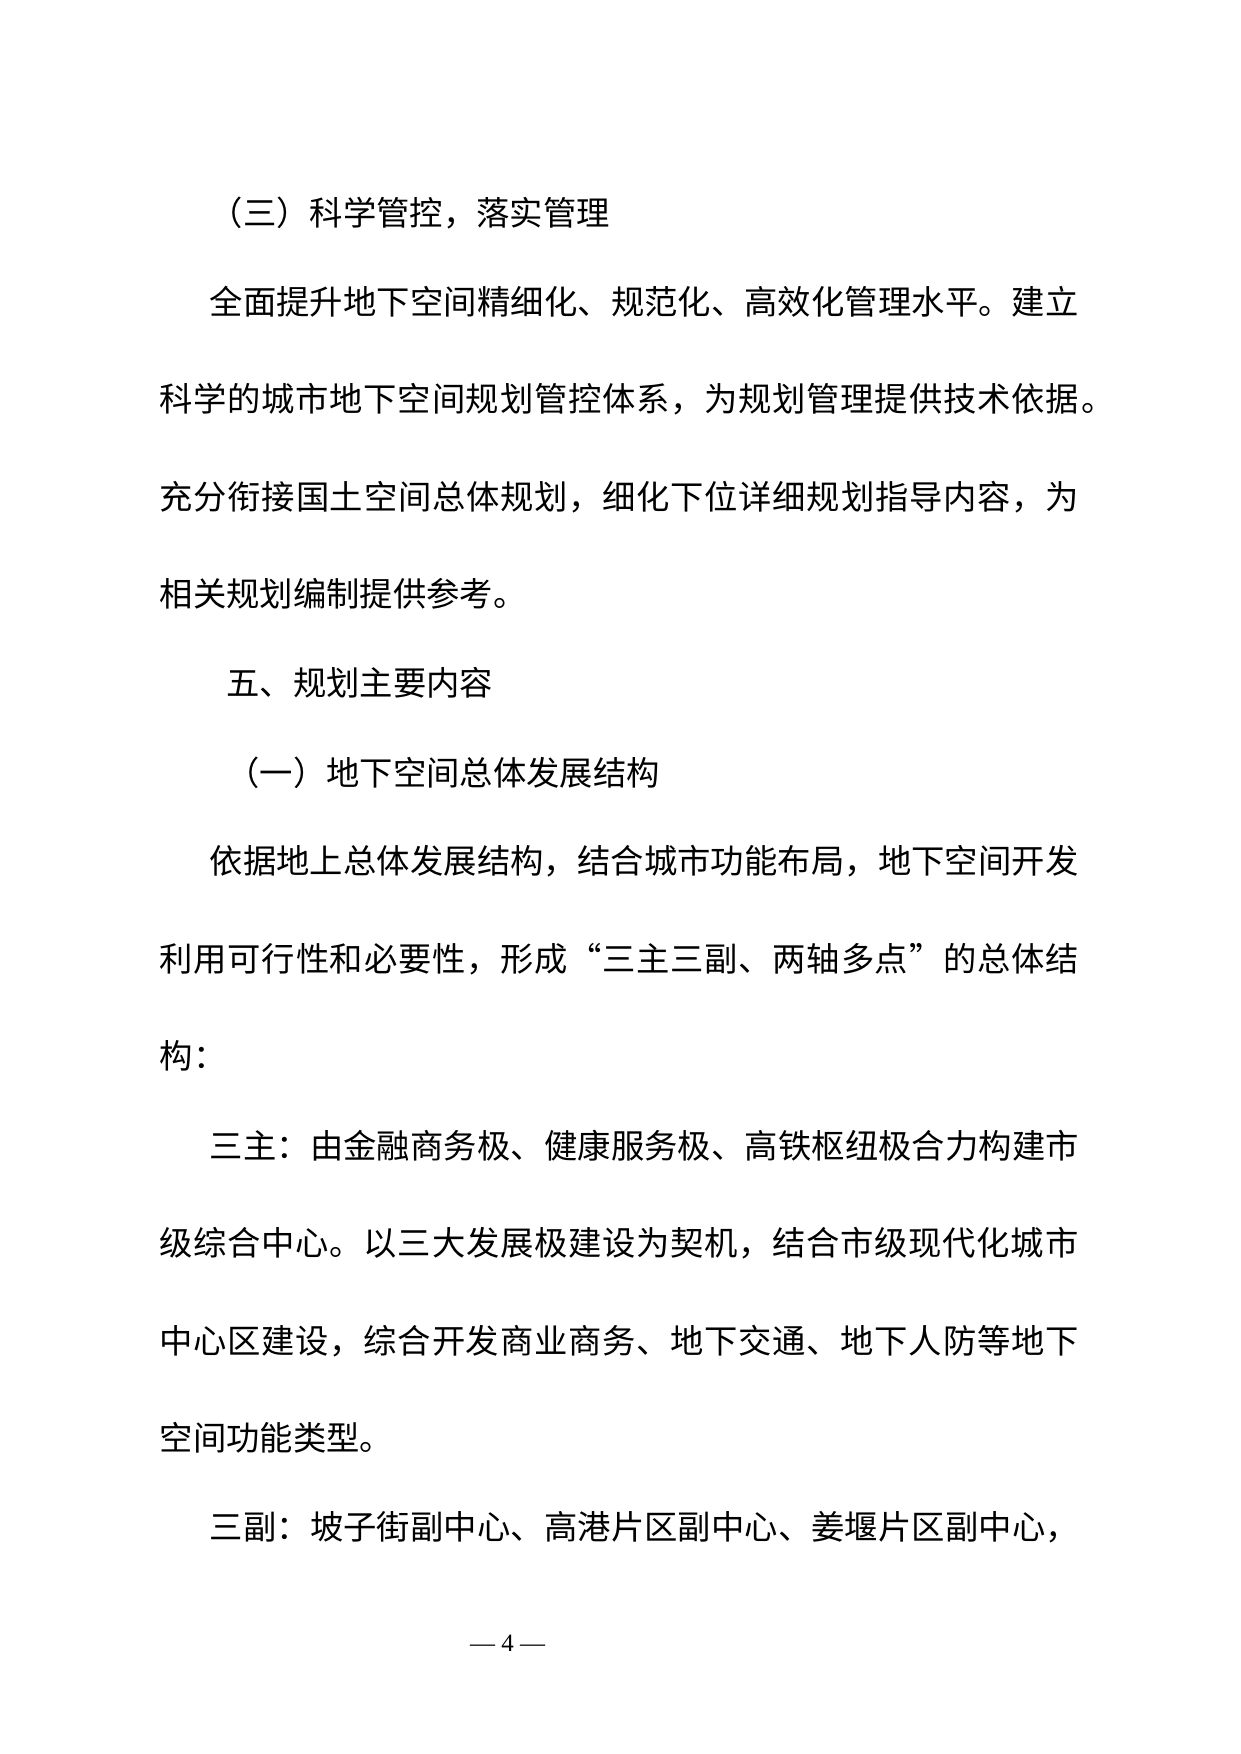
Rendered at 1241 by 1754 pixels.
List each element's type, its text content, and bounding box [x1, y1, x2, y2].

list （三）科学管控，落实管理 [159, 178, 1081, 243]
list 全面提升地下空间精细化、规范化、高效化管理水平。建立科学的城市地下空间规划管控体系，为规划管理提供技术依据。充分衔接国土空间总体规划，细化下位详细规划指导内容，为相关规划编制提供参考。 [159, 267, 1081, 625]
list 依据地上总体发展结构，结合城市功能布局，地下空间开发利用可行性和必要性，形成“三主三副、两轴多点”的总体结构： [159, 827, 1081, 1087]
list 三主：由金融商务极、健康服务极、高铁枢纽极合力构建市级综合中心。以三大发展极建设为契机，结合市级现代化城市中心区建设，综合开发商业商务、地下交通、地下人防等地下空间功能类型。 [159, 1111, 1081, 1468]
list （一）地下空间总体发展结构 [159, 738, 1081, 803]
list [159, 1493, 1081, 1558]
list 五、规划主要内容 [159, 649, 1081, 714]
